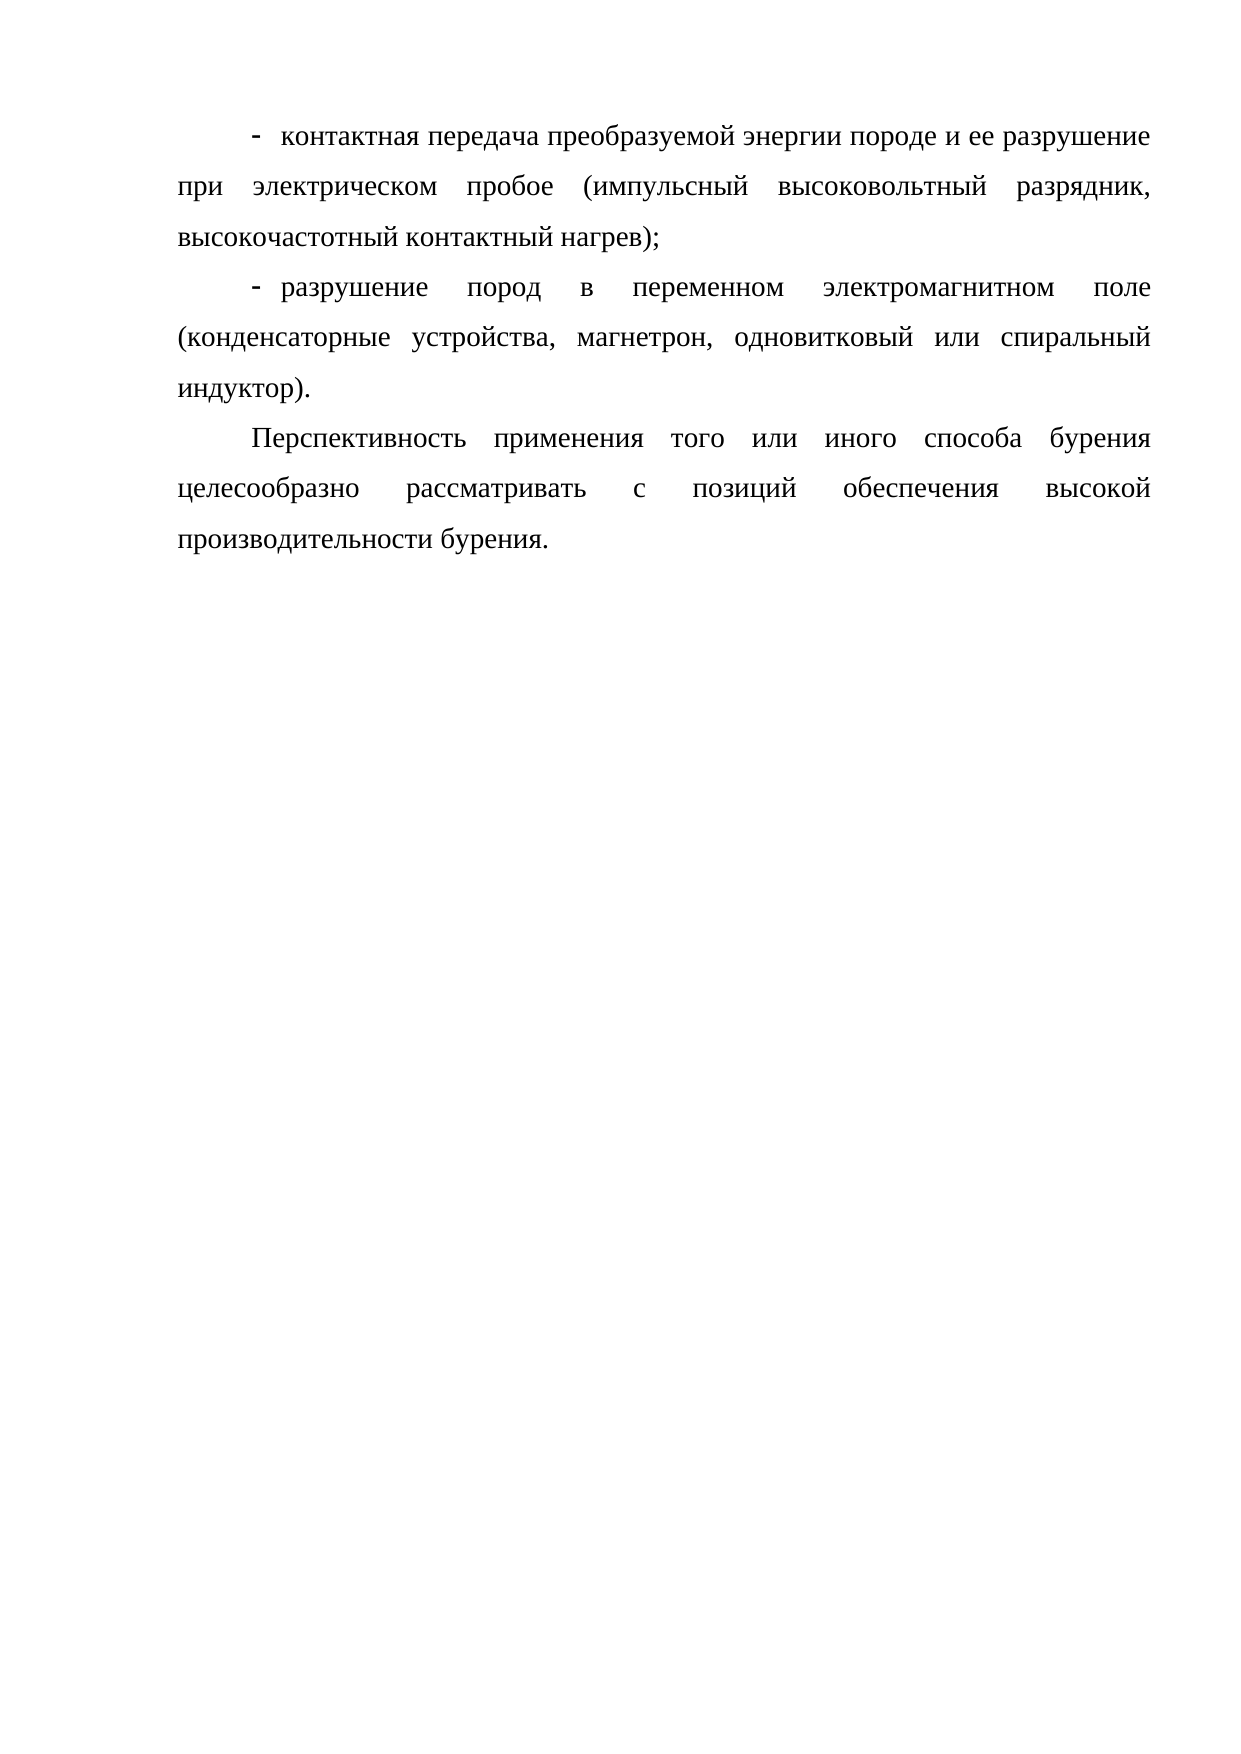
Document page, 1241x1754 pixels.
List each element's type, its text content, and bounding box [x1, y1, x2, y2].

list разрушение пород в переменном электромагнитном поле (конденсаторные устройства, магнетрон, одновитковый или спиральный индуктор). [177, 269, 1152, 403]
list контактная передача преобразуемой энергии породе и ее разрушение при электрическом пробое (импульсный высоковольтный разрядник, высокочастотный контактный нагрев); [177, 118, 1152, 252]
text Перспективность применения того или иного способа бурения целесообразно рассматривать с позиций обеспечения высокой производительности бурения. [177, 420, 1152, 554]
